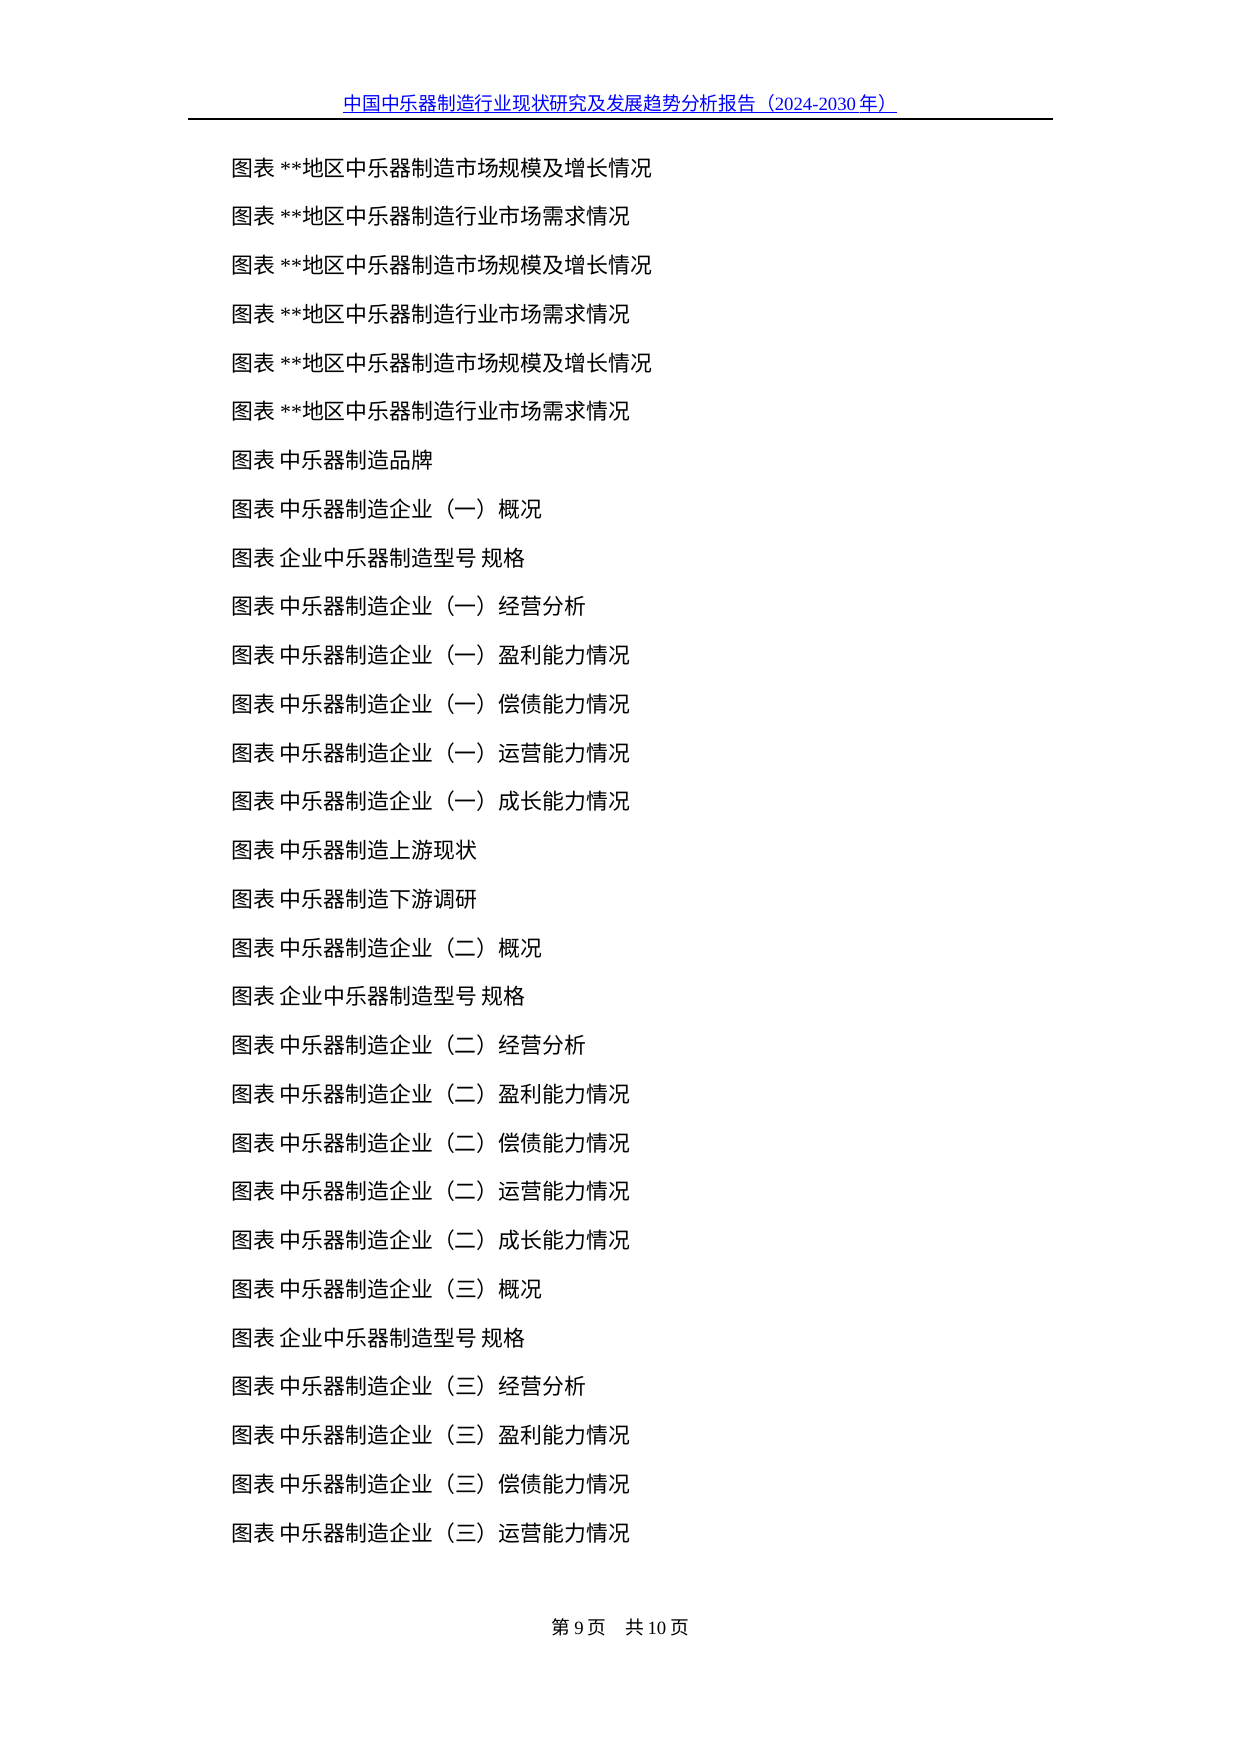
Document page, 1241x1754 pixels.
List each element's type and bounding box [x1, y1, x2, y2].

text [187, 150, 1053, 1548]
